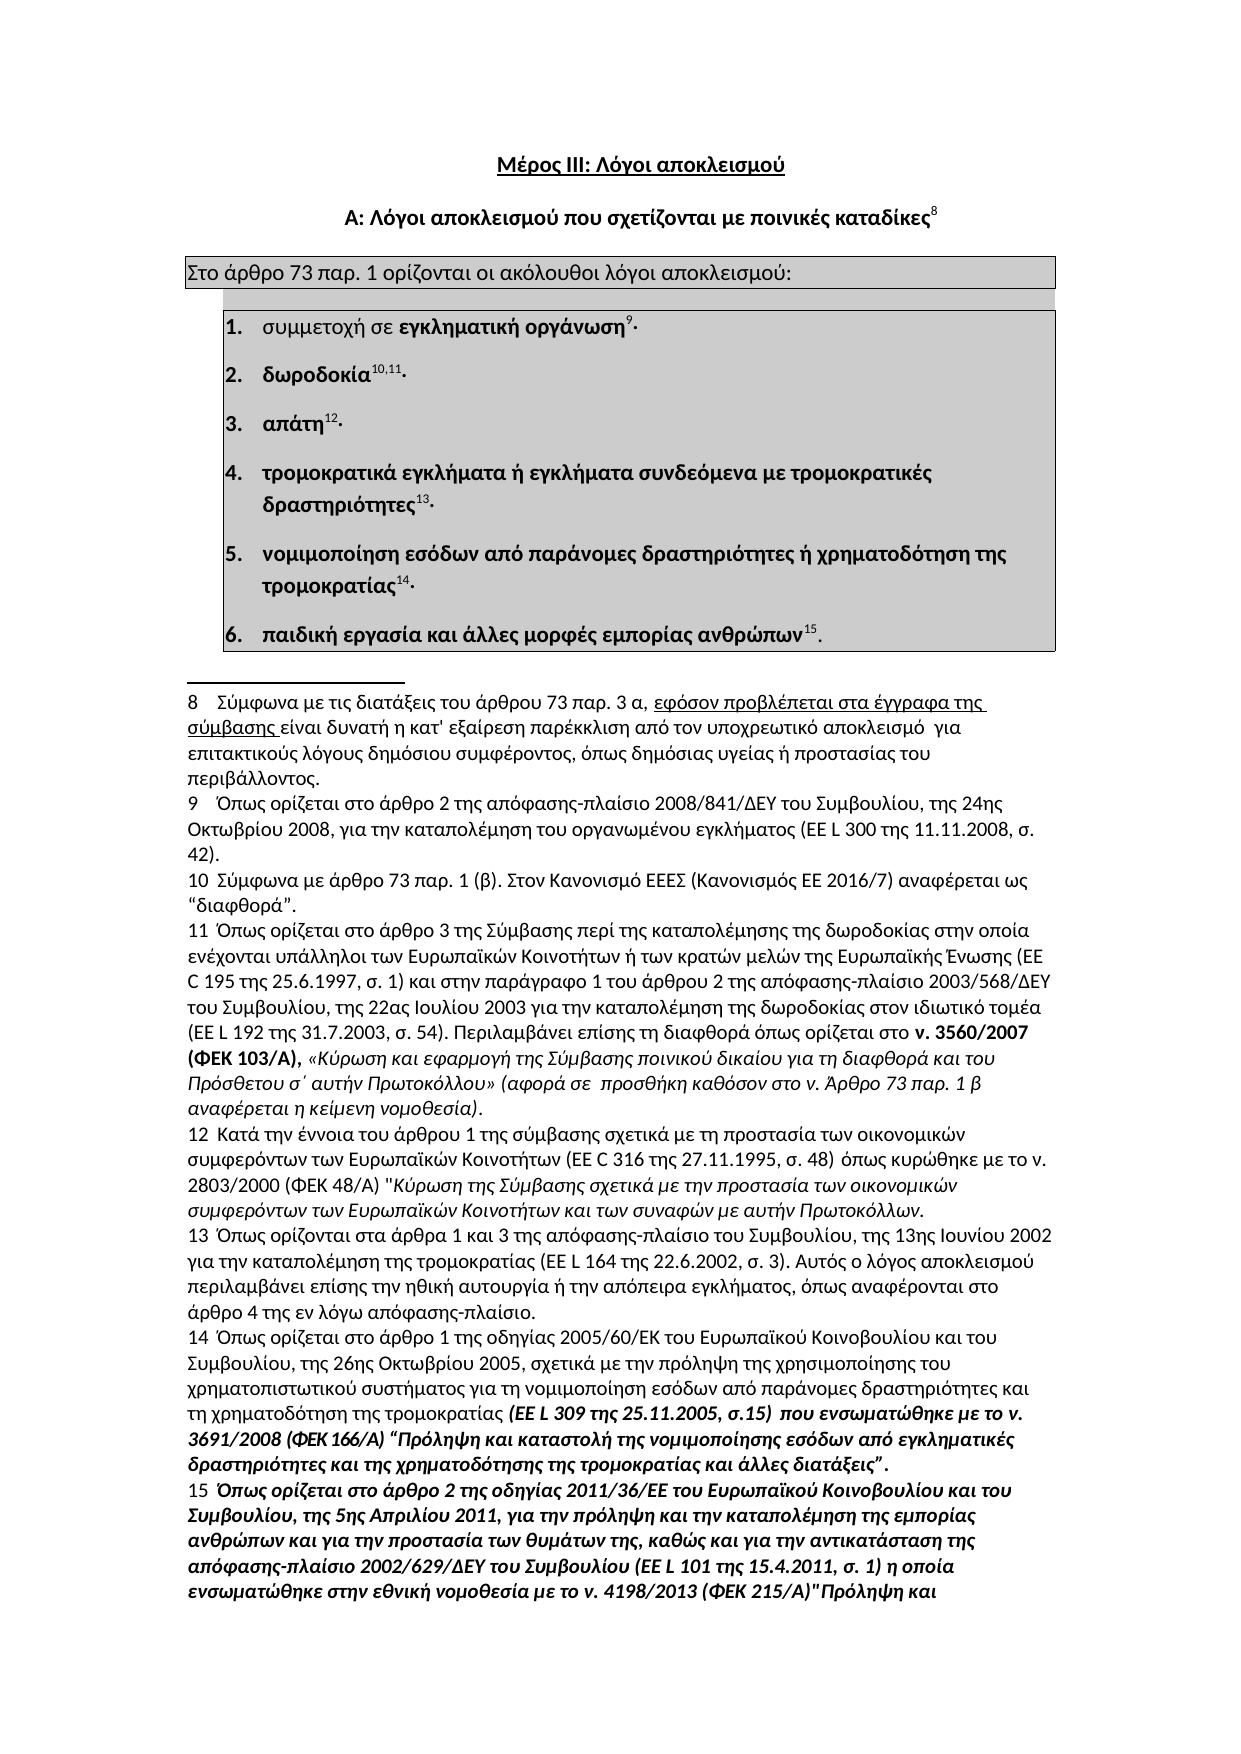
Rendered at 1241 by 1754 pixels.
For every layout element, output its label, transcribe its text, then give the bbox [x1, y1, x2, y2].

list συμμετοχή σε εγκληματική οργάνωση· [224, 311, 1055, 340]
text Μέρος III: Λόγοι αποκλεισμού [187, 150, 1053, 178]
list δωροδοκία,· [224, 358, 1055, 389]
list απάτη· [224, 407, 1055, 437]
list νομιμοποίηση εσόδων από παράνομες δραστηριότητες ή χρηματοδότηση της τρομοκρατίας· [224, 537, 1055, 599]
text Α: Λόγοι αποκλεισμού που σχετίζονται με ποινικές καταδίκες [187, 203, 1053, 231]
list παιδική εργασία και άλλες μορφές εμπορίας ανθρώπων. [224, 618, 1055, 651]
text Στο άρθρο 73 παρ. 1 ορίζονται οι ακόλουθοι λόγοι αποκλεισμού: [186, 257, 1055, 288]
list τρομοκρατικά εγκλήματα ή εγκλήματα συνδεόμενα με τρομοκρατικές δραστηριότητες· [224, 456, 1055, 518]
